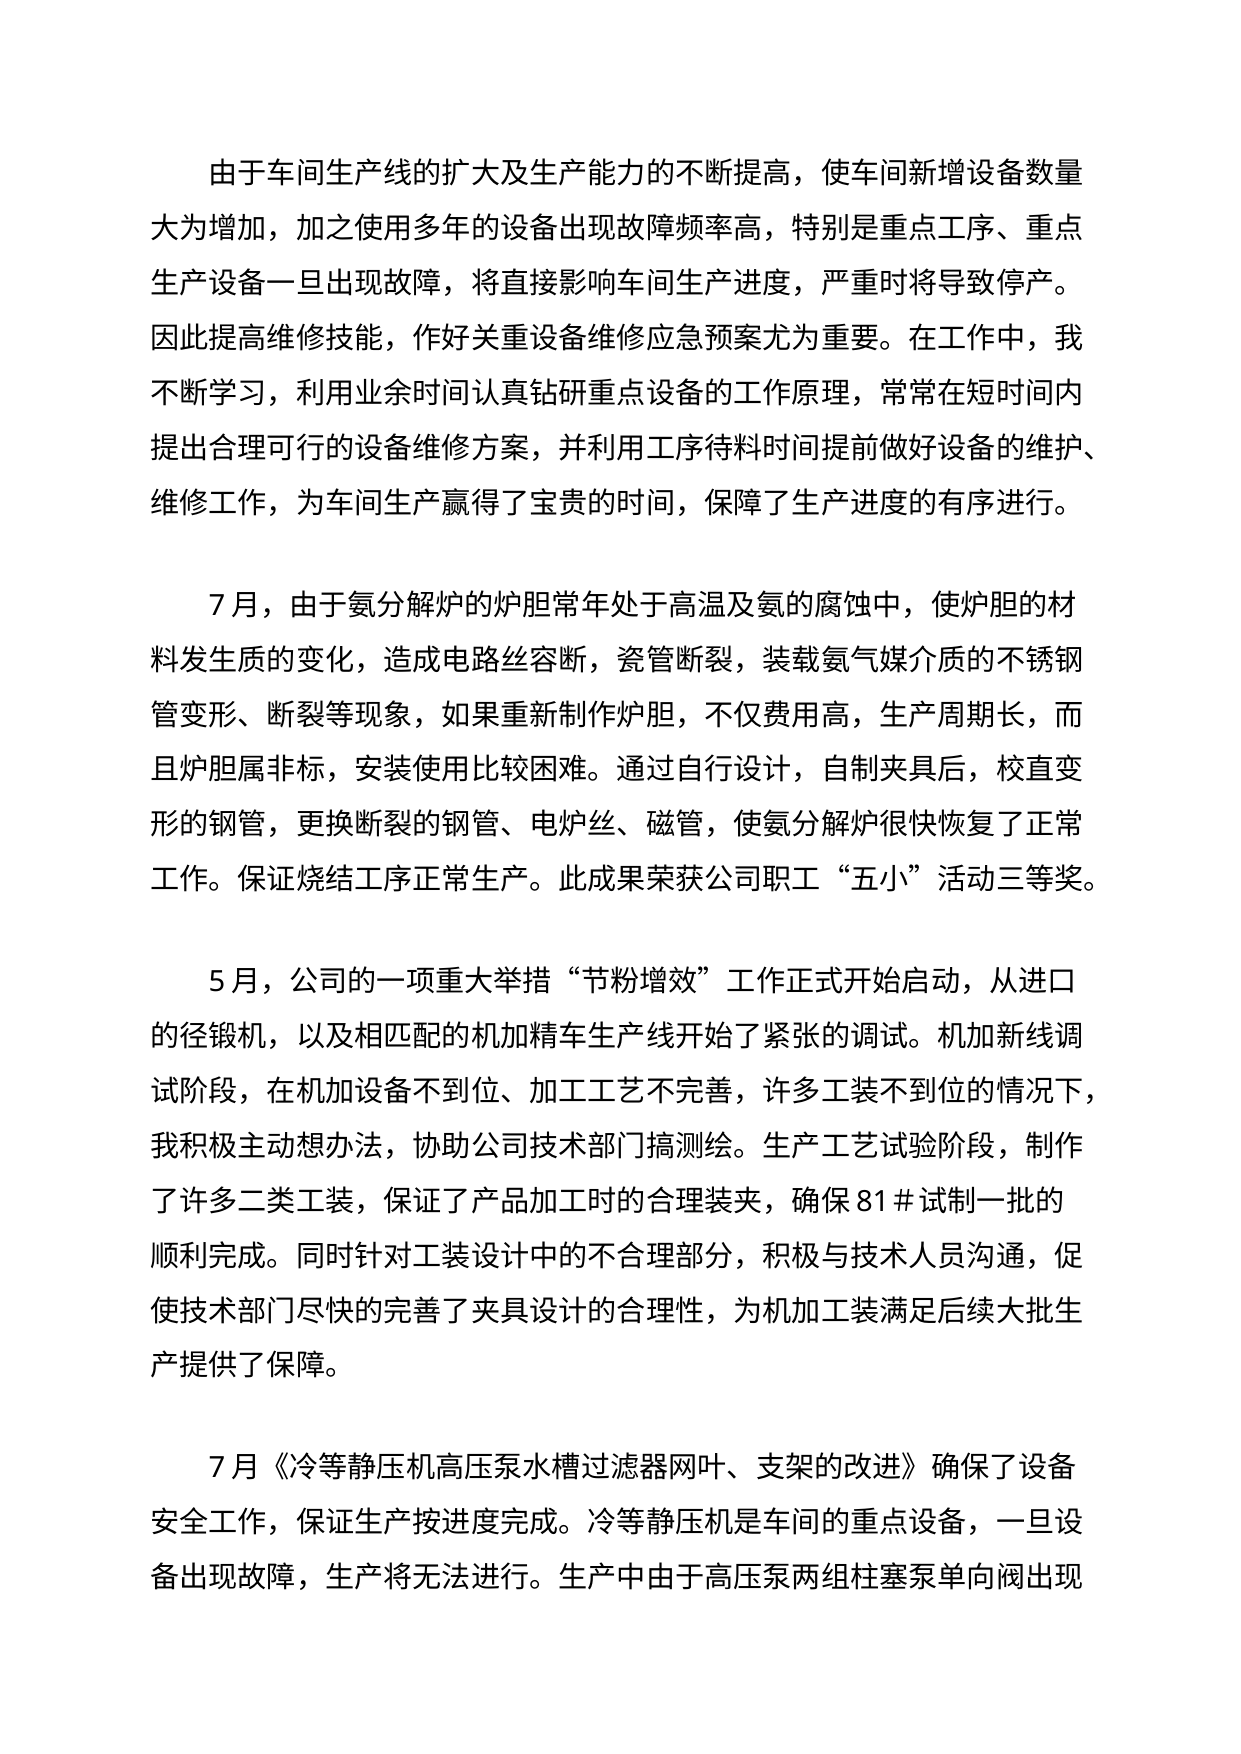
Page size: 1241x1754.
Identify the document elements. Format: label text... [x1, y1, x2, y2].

text 由于车间生产线的扩大及生产能力的不断提高，使车间新增设备数量大为增加，加之使用多年的设备出现故障频率高，特别是重点工序、重点生产设备一旦出现故障，将直接影响车间生产进度，严重时将导致停产。因此提高维修技能，作好关重设备维修应急预案尤为重要。在工作中，我不断学习，利用业余时间认真钻研重点设备的工作原理，常常在短时间内提出合理可行的设备维修方案，并利用工序待料时间提前做好设备的维护、维修工作，为车间生产赢得了宝贵的时间，保障了生产进度的有序进行。 [150, 150, 1090, 522]
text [150, 1444, 1090, 1596]
text 7月，由于氨分解炉的炉胆常年处于高温及氨的腐蚀中，使炉胆的材料发生质的变化，造成电路丝容断，瓷管断裂，装载氨气媒介质的不锈钢管变形、断裂等现象，如果重新制作炉胆，不仅费用高，生产周期长，而且炉胆属非标，安装使用比较困难。通过自行设计，自制夹具后，校直变形的钢管，更换断裂的钢管、电炉丝、磁管，使氨分解炉很快恢复了正常工作。保证烧结工序正常生产。此成果荣获公司职工“五小”活动三等奖。 [150, 581, 1090, 898]
text 5月，公司的一项重大举措“节粉增效”工作正式开始启动，从进口的径锻机，以及相匹配的机加精车生产线开始了紧张的调试。机加新线调试阶段，在机加设备不到位、加工工艺不完善，许多工装不到位的情况下，我积极主动想办法，协助公司技术部门搞测绘。生产工艺试验阶段，制作了许多二类工装，保证了产品加工时的合理装夹，确保81＃试制一批的顺利完成。同时针对工装设计中的不合理部分，积极与技术人员沟通，促使技术部门尽快的完善了夹具设计的合理性，为机加工装满足后续大批生产提供了保障。 [150, 957, 1090, 1384]
